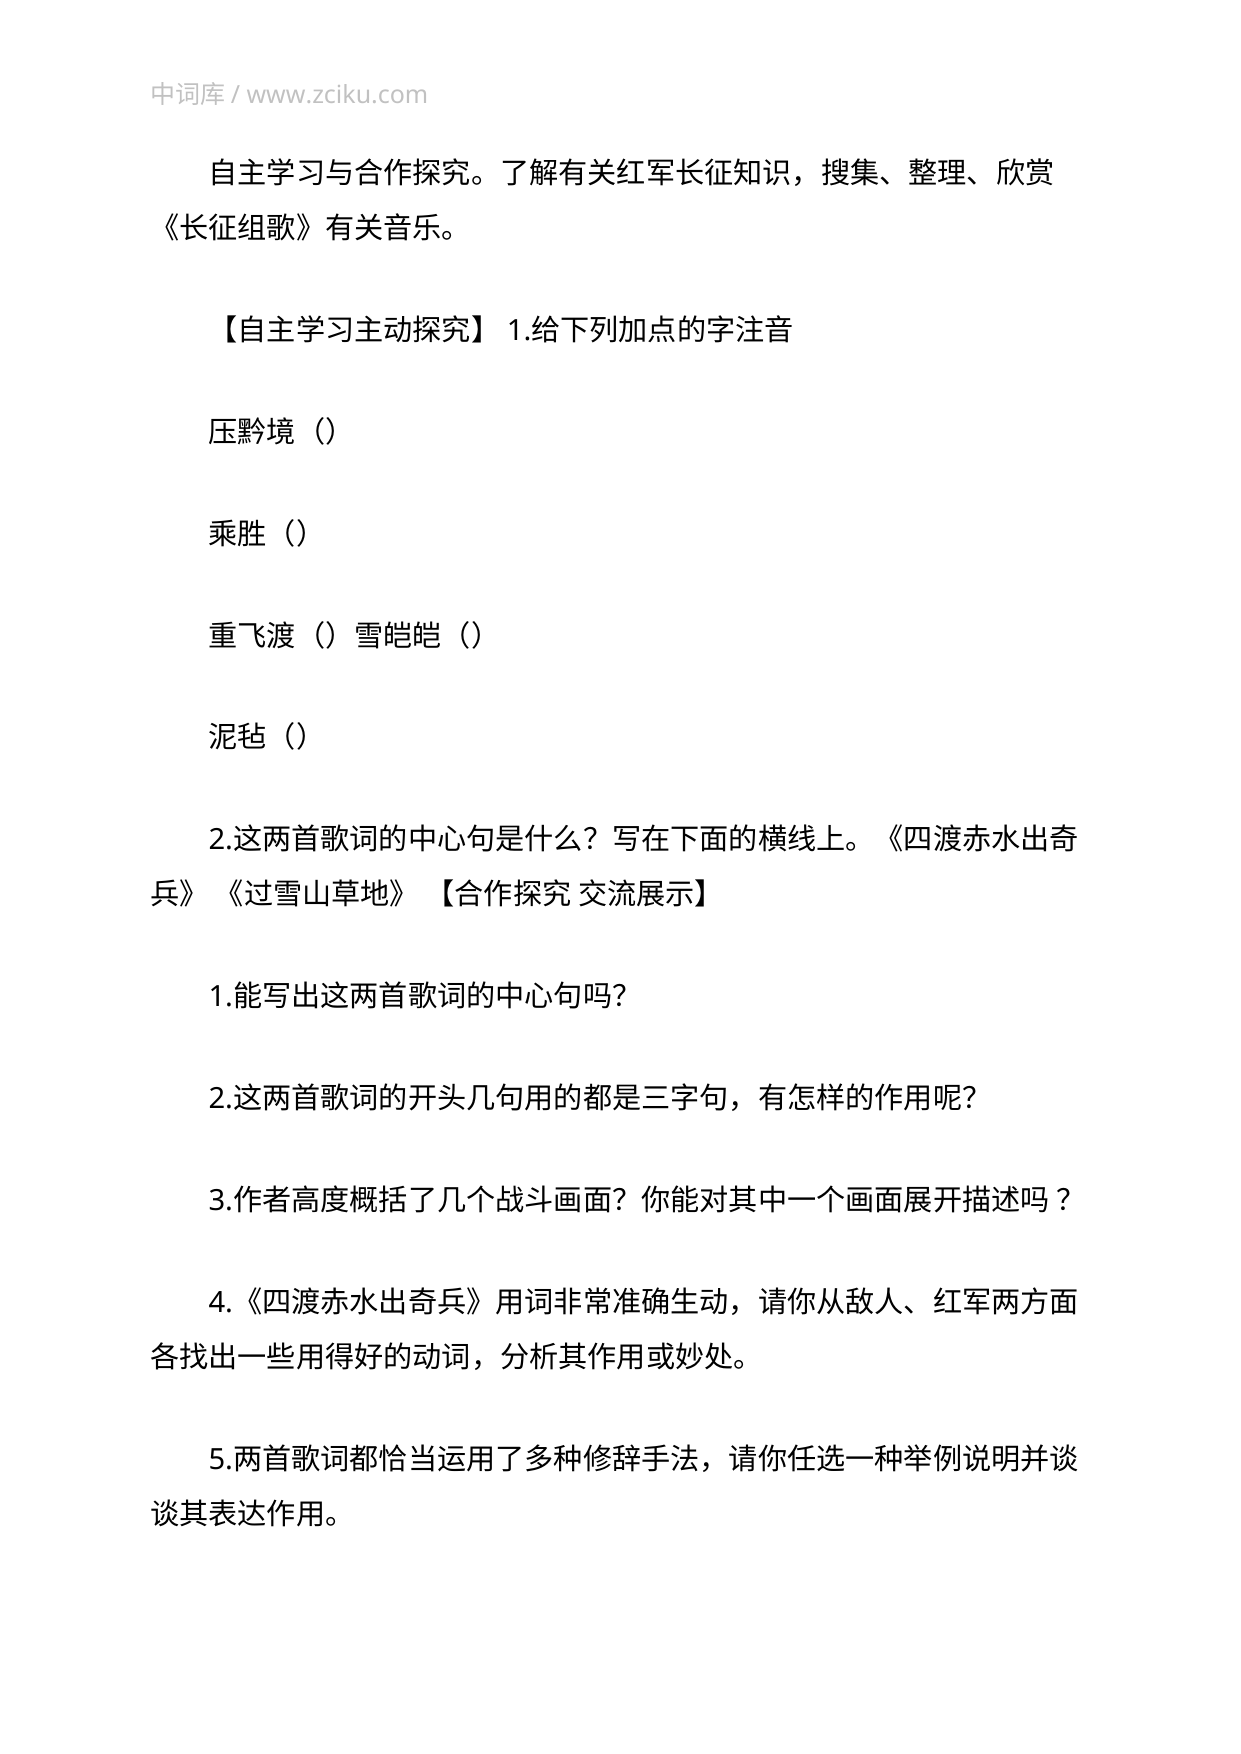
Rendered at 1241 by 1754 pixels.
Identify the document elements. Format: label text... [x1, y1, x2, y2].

text 4.《四渡赤水出奇兵》用词非常准确生动，请你从敌人、红军两方面各找出一些用得好的动词，分析其作用或妙处。 [150, 1278, 1090, 1376]
text 3.作者高度概括了几个战斗画面？你能对其中一个画面展开描述吗 ？ [150, 1176, 1090, 1219]
text 压黔境（） [150, 409, 1090, 451]
text 1.能写出这两首歌词的中心句吗？ [150, 972, 1090, 1015]
text 2.这两首歌词的中心句是什么？写在下面的横线上。《四渡赤水出奇兵》 《过雪山草地》 【合作探究 交流展示】 [150, 816, 1090, 913]
text 重飞渡（）雪皑皑（） [150, 612, 1090, 654]
text 5.两首歌词都恰当运用了多种修辞手法，请你任选一种举例说明并谈谈其表达作用。 [150, 1435, 1090, 1532]
text 2.这两首歌词的开头几句用的都是三字句，有怎样的作用呢？ [150, 1074, 1090, 1117]
text 自主学习与合作探究。了解有关红军长征知识，搜集、整理、欣赏《长征组歌》有关音乐。 [150, 150, 1090, 247]
text 乘胜（） [150, 510, 1090, 553]
text 泥毡（） [150, 714, 1090, 756]
text 【自主学习主动探究】 1.给下列加点的字注音 [150, 307, 1090, 349]
